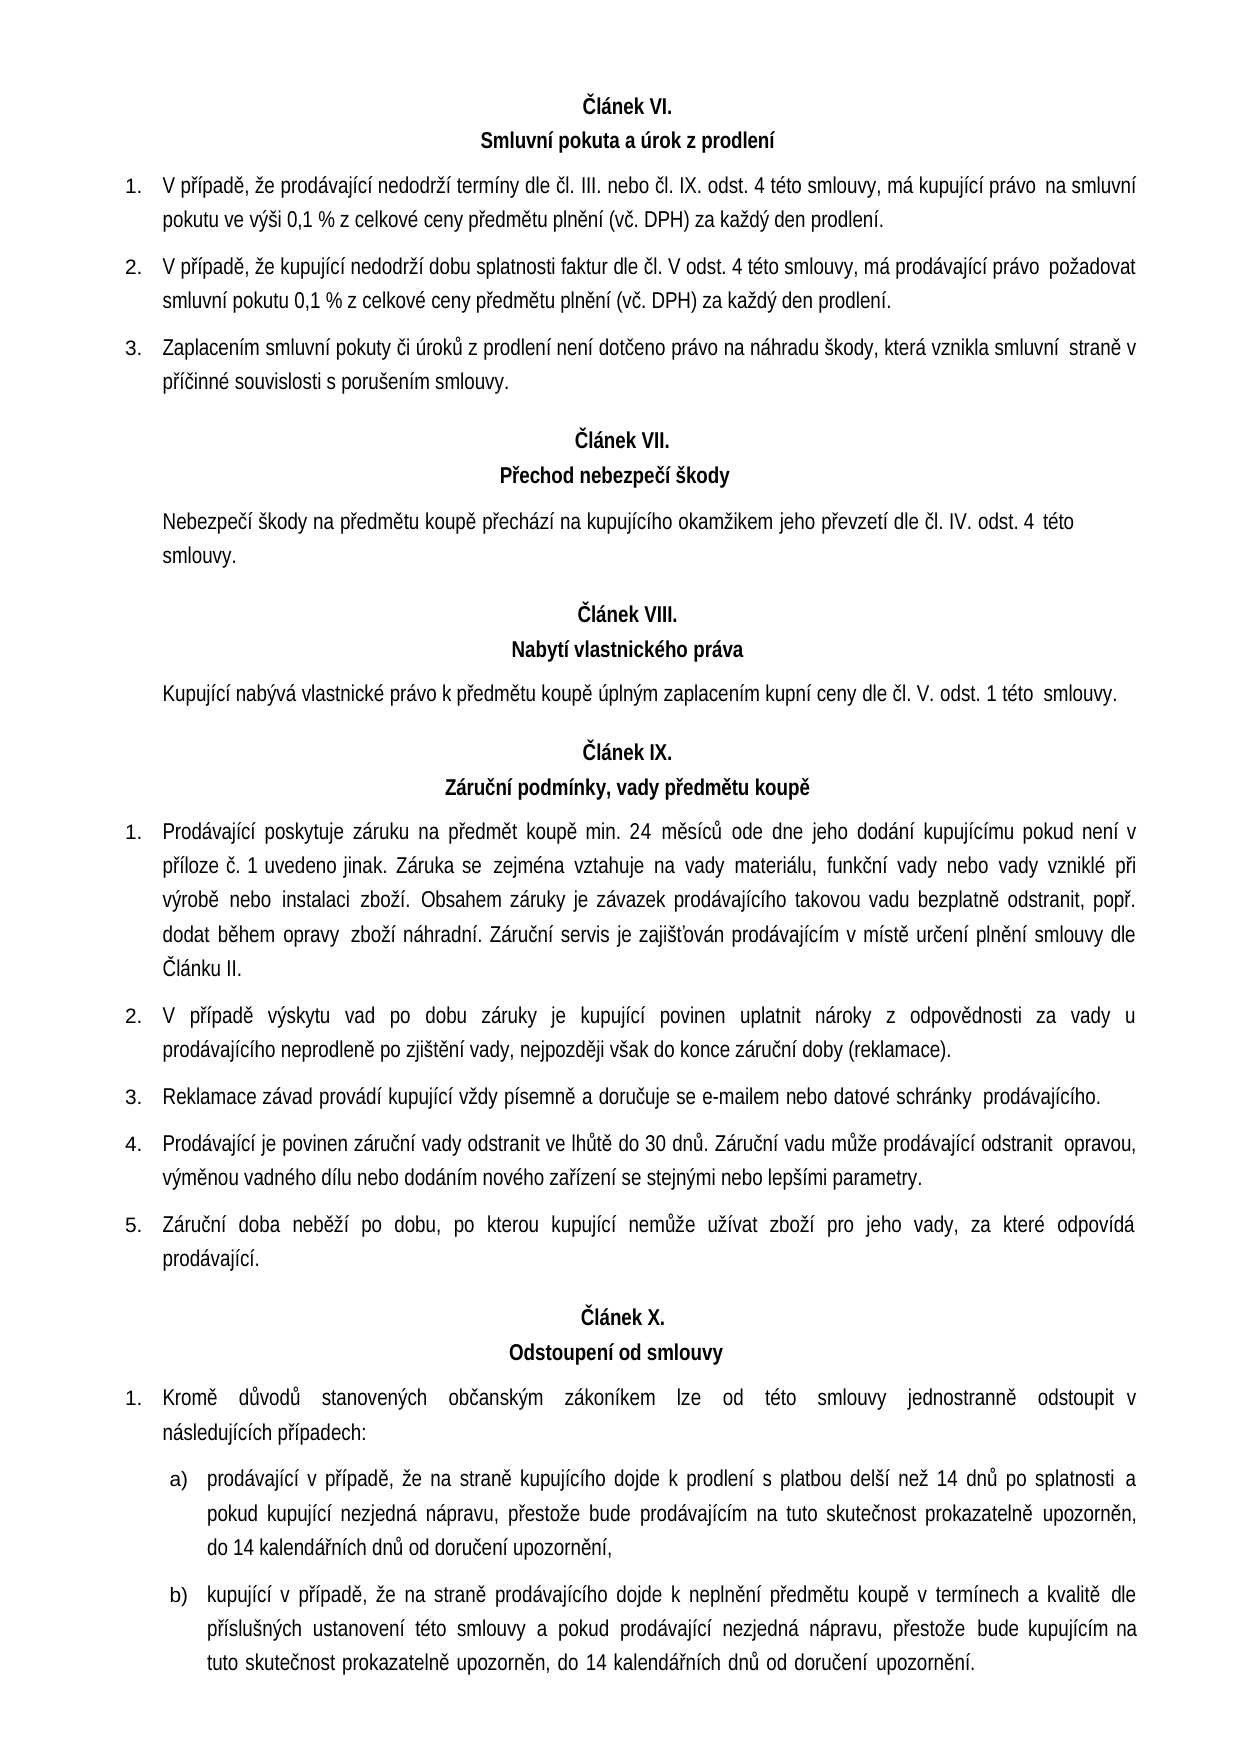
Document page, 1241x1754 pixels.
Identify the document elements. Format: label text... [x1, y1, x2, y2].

list Reklamace závad provádí kupující vždy písemně a doručuje se e-mailem nebo datové schránky prodávajícího. [125, 1083, 1137, 1109]
text Kupující nabývá vlastnické právo k předmětu koupě úplným zaplacením kupní ceny dle čl. V. odst. 1 této smlouvy. [162, 680, 1148, 706]
subtitle Článek VI. [425, 93, 830, 120]
subtitle Článek X. Odstoupení od smlouvy [509, 1304, 759, 1366]
text Smluvní pokuta a úrok z prodlení [425, 127, 830, 154]
list Kromě důvodů stanovených občanským zákoníkem lze od této smlouvy jednostranně odstoupit v následujících případech: [125, 1384, 1136, 1445]
list V případě, že prodávající nedodrží termíny dle čl. III. nebo čl. IX. odst. 4 této smlouvy, má kupující právo na smluvní pokutu ve výši 0,1 % z celkové ceny předmětu plnění (vč. DPH) za každý den prodlení. [125, 172, 1136, 232]
subtitle Článek VII. [499, 427, 759, 454]
subtitle Článek IX. [425, 739, 830, 766]
list Prodávající poskytuje záruku na předmět koupě min. 24 měsíců ode dne jeho dodání kupujícímu pokud není v příloze č. 1 uvedeno jinak. Záruka se zejména vztahuje na vady materiálu, funkční vady nebo vady vzniklé při výrobě nebo instalaci zboží. Obsahem záruky je závazek prodávajícího takovou vadu bezplatně odstranit, popř. dodat během opravy zboží náhradní. Záruční servis je zajišťován prodávajícím v místě určení plnění smlouvy dle Článku II. [125, 818, 1137, 981]
list Záruční doba neběží po dobu, po kterou kupující nemůže užívat zboží pro jeho vady, za které odpovídá prodávající. [125, 1211, 1136, 1271]
text Záruční podmínky, vady předmětu koupě [425, 774, 830, 800]
list kupující v případě, že na straně prodávajícího dojde k neplnění předmětu koupě v termínech a kvalitě dle příslušných ustanovení této smlouvy a pokud prodávající nezjedná nápravu, přestože bude kupujícím na tuto skutečnost prokazatelně upozorněn, do 14 kalendářních dnů od doručení upozornění. [169, 1581, 1137, 1675]
text Nebezpečí škody na předmětu koupě přechází na kupujícího okamžikem jeho převzetí dle čl. IV. odst. 4 této smlouvy. [162, 508, 1148, 568]
list Prodávající je povinen záruční vady odstranit ve lhůtě do 30 dnů. Záruční vadu může prodávající odstranit opravou, výměnou vadného dílu nebo dodáním nového zařízení se stejnými nebo lepšími parametry. [125, 1129, 1137, 1190]
list Zaplacením smluvní pokuty či úroků z prodlení není dotčeno právo na náhradu škody, která vznikla smluvní straně v příčinné souvislosti s porušením smlouvy. [125, 334, 1136, 394]
list prodávající v případě, že na straně kupujícího dojde k prodlení s platbou delší než 14 dnů po splatnosti a pokud kupující nezjedná nápravu, přestože bude prodávajícím na tuto skutečnost prokazatelně upozorněn, do 14 kalendářních dnů od doručení upozornění, [169, 1465, 1137, 1560]
text Nabytí vlastnického práva [425, 636, 830, 662]
subtitle Přechod nebezpečí škody [499, 462, 759, 489]
list V případě, že kupující nedodrží dobu splatnosti faktur dle čl. V odst. 4 této smlouvy, má prodávající právo požadovat smluvní pokutu 0,1 % z celkové ceny předmětu plnění (vč. DPH) za každý den prodlení. [125, 253, 1136, 313]
subtitle Článek VIII. [467, 601, 788, 628]
list V případě výskytu vad po dobu záruky je kupující povinen uplatnit nároky z odpovědnosti za vady u prodávajícího neprodleně po zjištění vady, nejpozději však do konce záruční doby (reklamace). [125, 1002, 1136, 1062]
